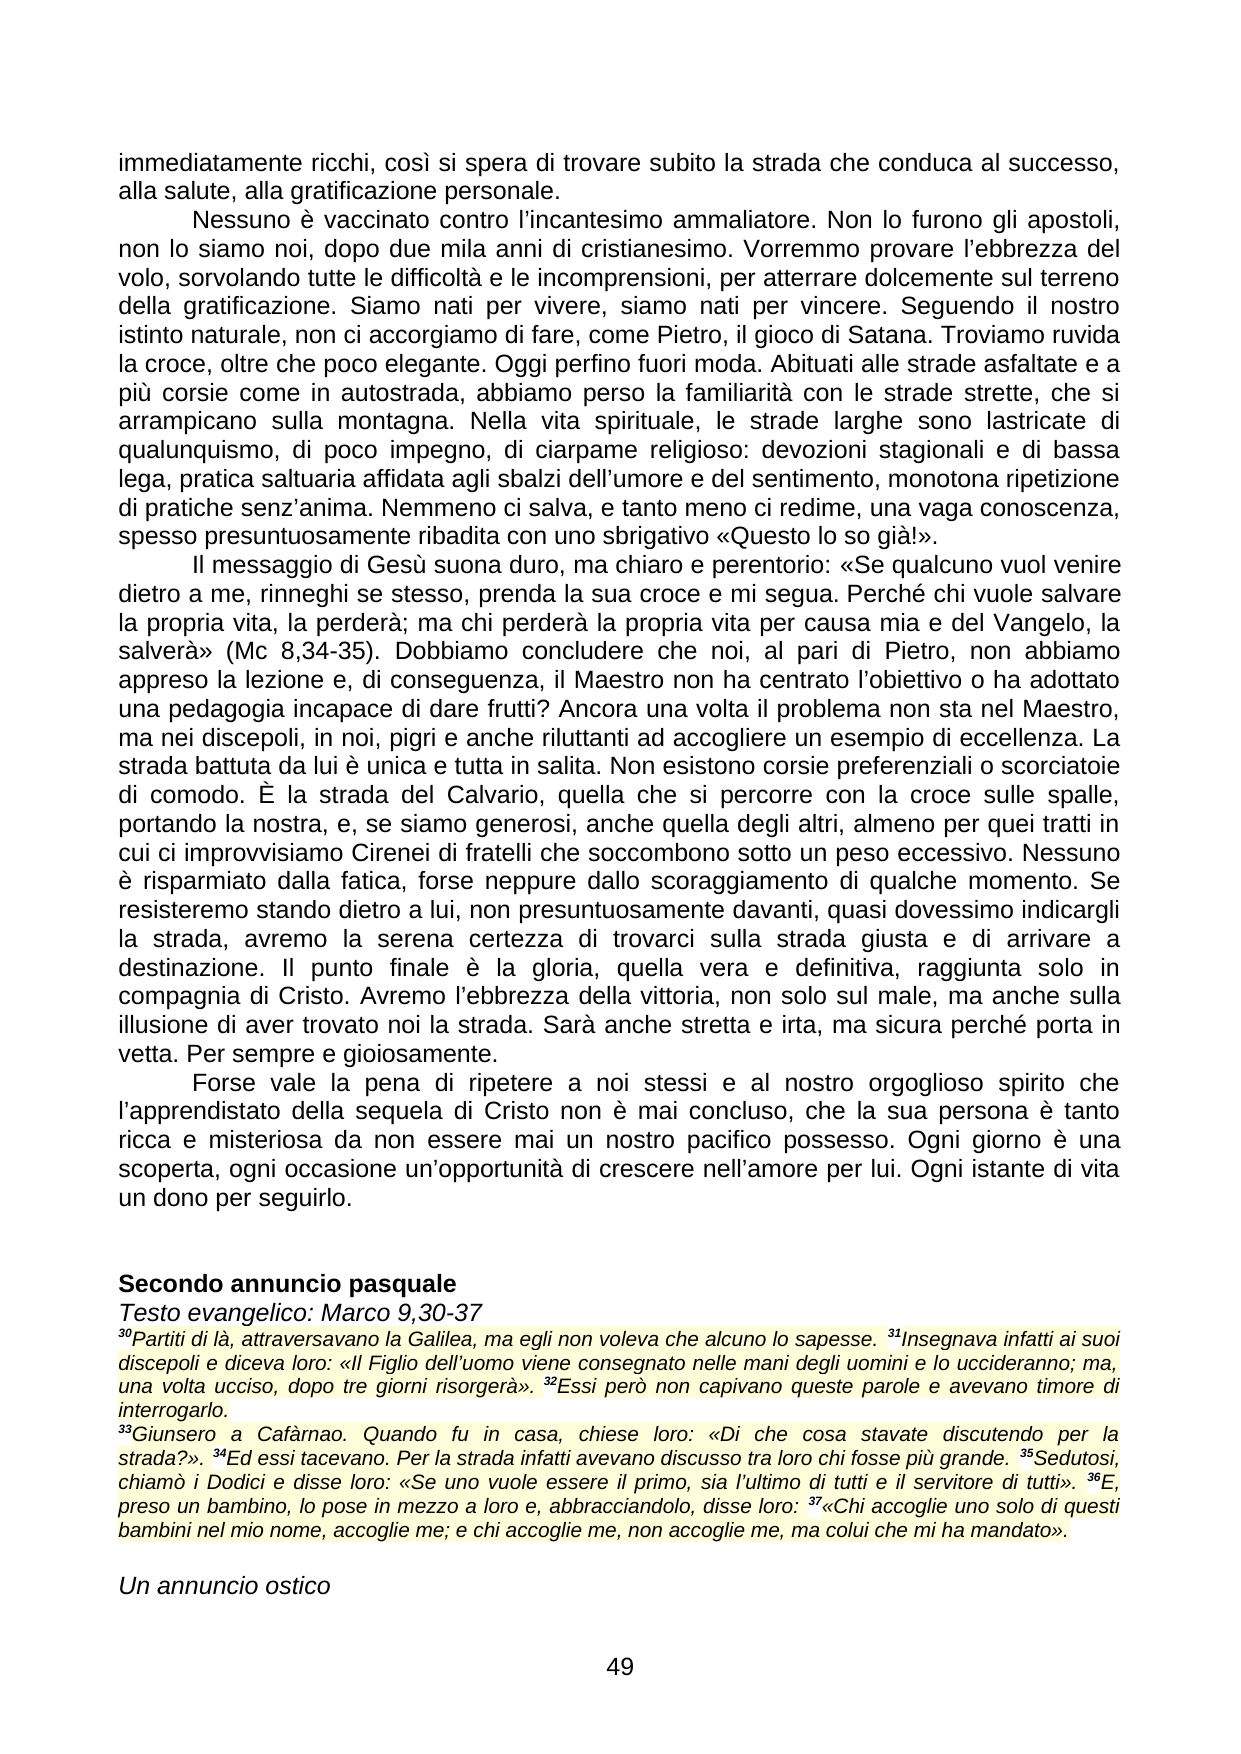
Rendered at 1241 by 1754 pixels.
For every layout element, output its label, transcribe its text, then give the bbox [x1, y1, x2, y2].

text Secondo annuncio pasquale [118, 1269, 1122, 1298]
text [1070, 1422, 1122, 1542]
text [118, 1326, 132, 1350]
text Testo evangelico: Marco 9,30-37 [118, 1298, 1122, 1326]
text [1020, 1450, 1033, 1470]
text Nessuno è vaccinato contro l’incantesimo ammaliatore. Non lo furono gli apostoli, non lo siamo noi, dopo due mila anni di cristianesimo. Vorremmo provare l’ebbrezza del volo, sorvolando tutte le difficoltà e le incomprensioni, per atterrare dolcemente sul terreno della gratificazione. Siamo nati per vivere, siamo nati per vincere. Seguendo il nostro istinto naturale, non ci accorgiamo di fare, come Pietro, il gioco di Satana. Troviamo ruvida la croce, oltre che poco elegante. Oggi perfino fuori moda. Abituati alle strade asfaltate e a più corsie come in autostrada, abbiamo perso la familiarità con le strade strette, che si arrampicano sulla montagna. Nella vita spirituale, le strade larghe sono lastricate di qualunquismo, di poco impegno, di ciarpame religioso: devozioni stagionali e di bassa lega, pratica saltuaria affidata agli sbalzi dell’umore e del sentimento, monotona ripetizione di pratiche senz’anima. Nemmeno ci salva, e tanto meno ci redime, una vaga conoscenza, spesso presuntuosamente ribadita con uno sbrigativo «Questo lo so già!». [118, 205, 1122, 550]
text Forse vale la pena di ripetere a noi stessi e al nostro orgoglioso spirito che l’apprendistato della sequela di Cristo non è mai concluso, che la sua persona è tanto ricca e misteriosa da non essere mai un nostro pacifico possesso. Ogni giorno è una scoperta, ogni occasione un’opportunità di crescere nell’amore per lui. Ogni istante di vita un dono per seguirlo. [118, 1068, 1122, 1211]
text 30Partiti di là, attraversavano la Galilea, ma egli non voleva che alcuno lo sapesse. 31Insegnava infatti ai suoi discepoli e diceva loro: «Il Figlio dell’uomo viene consegnato nelle mani degli uomini e lo uccideranno; ma, una volta ucciso, dopo tre giorni risorgerà». 32Essi però non capivano queste parole e avevano timore di interrogarlo. [229, 1326, 1122, 1422]
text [118, 148, 1122, 205]
text Un annuncio ostico [118, 1571, 1122, 1599]
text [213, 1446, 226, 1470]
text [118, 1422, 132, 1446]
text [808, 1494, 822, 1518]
text Il messaggio di Gesù suona duro, ma chiaro e perentorio: «Se qualcuno vuol venire dietro a me, rinneghi se stesso, prenda la sua croce e mi segua. Perché chi vuole salvare la propria vita, la perderà; ma chi perderà la propria vita per causa mia e del Vangelo, la salverà» (Mc 8,34-35). Dobbiamo concludere che noi, al pari di Pietro, non abbiamo appreso la lezione e, di conseguenza, il Maestro non ha centrato l’obiettivo o ha adottato una pedagogia incapace di dare frutti? Ancora una volta il problema non sta nel Maestro, ma nei discepoli, in noi, pigri e anche riluttanti ad accogliere un esempio di eccellenza. La strada battuta da lui è unica e tutta in salita. Non esistono corsie preferenziali o scorciatoie di comodo. È la strada del Calvario, quella che si percorre con la croce sulle spalle, portando la nostra, e, se siamo generosi, anche quella degli altri, almeno per quei tratti in cui ci improvvisiamo Cirenei di fratelli che soccombono sotto un peso eccessivo. Nessuno è risparmiato dalla fatica, forse neppure dallo scoraggiamento di qualche momento. Se resisteremo stando dietro a lui, non presuntuosamente davanti, quasi dovessimo indicargli la strada, avremo la serena certezza di trovarci sulla strada giusta e di arrivare a destinazione. Il punto finale è la gloria, quella vera e definitiva, raggiunta solo in compagnia di Cristo. Avremo l’ebbrezza della vittoria, non solo sul male, ma anche sulla illusione di aver trovato noi la strada. Sarà anche stretta e irta, ma sicura perché porta in vetta. Per sempre e gioiosamente. [118, 550, 1122, 1068]
